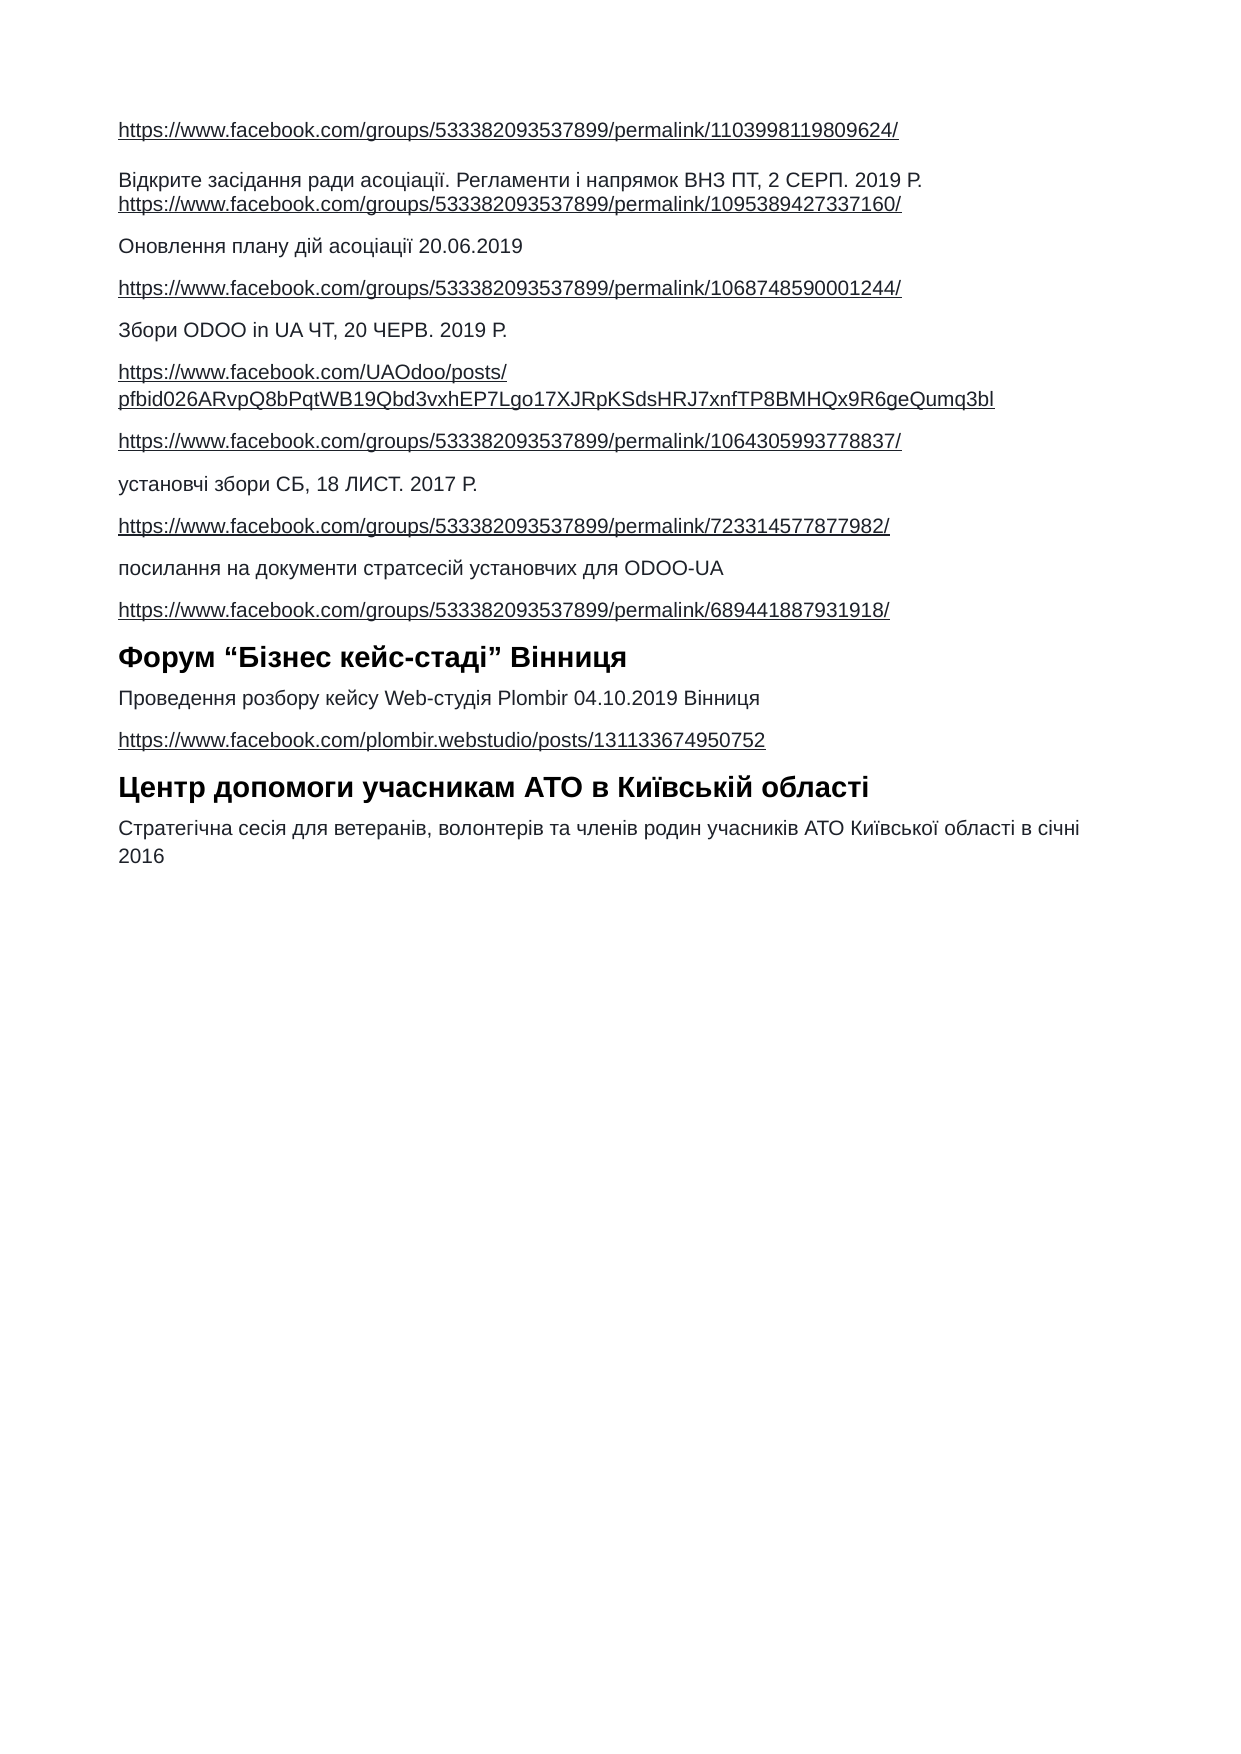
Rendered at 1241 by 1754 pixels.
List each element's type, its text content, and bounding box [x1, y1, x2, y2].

text https://www.facebook.com/plombir.webstudio/posts/131133674950752 [118, 728, 1122, 752]
text Проведення розбору кейсу Web-студія Plombir 04.10.2019 Вінниця [118, 686, 1122, 710]
text Стратегічна сесія для ветеранів, волонтерів та членів родин учасників АТО Київської області в січні 2016 [118, 816, 1122, 867]
text установчі збори СБ, 18 ЛИСТ. 2017 Р. [118, 471, 1122, 495]
text https://www.facebook.com/groups/533382093537899/permalink/1064305993778837/ [118, 429, 1122, 453]
text Оновлення плану дій асоціації 20.06.2019 [118, 233, 1122, 257]
text Відкрите засідання ради асоціації. Регламенти і напрямок ВНЗ ПТ, 2 СЕРП. 2019 Р. [118, 160, 1122, 191]
text https://www.facebook.com/UAOdoo/posts/pfbid026ARvpQ8bPqtWB19Qbd3vxhEP7Lgo17XJRpKSdsHRJ7xnfTP8BMHQx9R6geQumq3bl [118, 360, 1122, 411]
subtitle Центр допомоги учасникам АТО в Київській області [118, 770, 1122, 803]
text посилання на документи стратсесій установчих для ODOO-UA [118, 556, 1122, 579]
text https://www.facebook.com/groups/533382093537899/permalink/689441887931918/ [118, 598, 1122, 622]
text https://www.facebook.com/groups/533382093537899/permalink/1095389427337160/ [118, 191, 1122, 215]
text https://www.facebook.com/groups/533382093537899/permalink/723314577877982/ [118, 513, 1122, 537]
text https://www.facebook.com/groups/533382093537899/permalink/1103998119809624/ [118, 118, 1122, 142]
text Збори ODOO in UA ЧТ, 20 ЧЕРВ. 2019 Р. [118, 318, 1122, 342]
subtitle Форум “Бізнес кейс-стаді” Вінниця [118, 640, 1122, 673]
text https://www.facebook.com/groups/533382093537899/permalink/1068748590001244/ [118, 276, 1122, 299]
